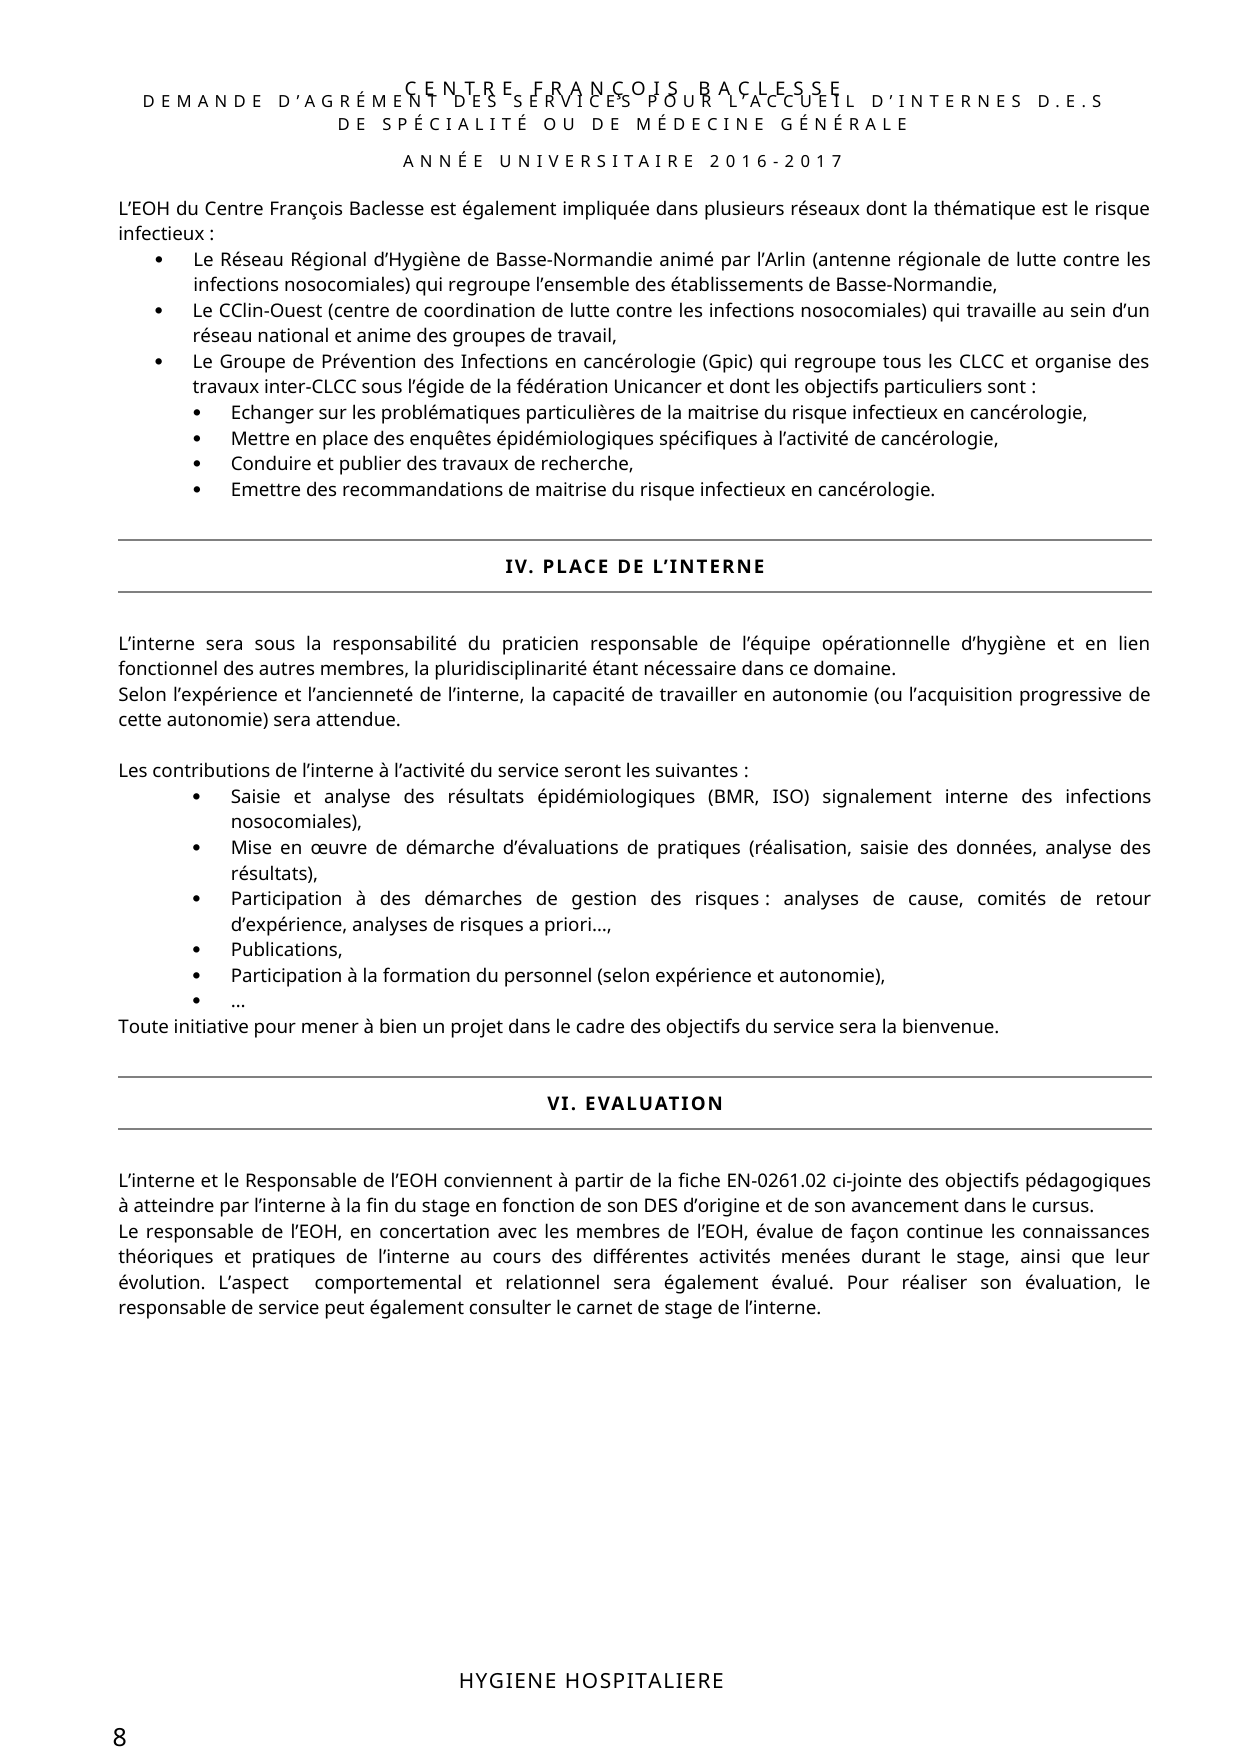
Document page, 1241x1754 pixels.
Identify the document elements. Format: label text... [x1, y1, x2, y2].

list … [193, 987, 1152, 1013]
text Selon l’expérience et l’ancienneté de l’interne, la capacité de travailler en autonomie (ou l’acquisition progressive de cette autonomie) sera attendue. [118, 681, 1152, 732]
list Conduire et publier des travaux de recherche, [193, 450, 1152, 476]
list Echanger sur les problématiques particulières de la maitrise du risque infectieux en cancérologie, [193, 399, 1152, 425]
list Publications, [193, 936, 1152, 962]
list Le Groupe de Prévention des Infections en cancérologie (Gpic) qui regroupe tous les CLCC et organise des travaux inter-CLCC sous l’égide de la fédération Unicancer et dont les objectifs particuliers sont : [155, 348, 1152, 399]
list Saisie et analyse des résultats épidémiologiques (BMR, ISO) signalement interne des infections nosocomiales), [193, 783, 1152, 834]
text Les contributions de l’interne à l’activité du service seront les suivantes : [118, 758, 1152, 783]
text L’interne et le Responsable de l’EOH conviennent à partir de la fiche EN-0261.02 ci-jointe des objectifs pédagogiques à atteindre par l’interne à la fin du stage en fonction de son DES d’origine et de son avancement dans le cursus. [118, 1167, 1152, 1218]
list Mettre en place des enquêtes épidémiologiques spécifiques à l’activité de cancérologie, [193, 425, 1152, 450]
text Toute initiative pour mener à bien un projet dans le cadre des objectifs du service sera la bienvenue. [118, 1013, 1152, 1038]
list Emettre des recommandations de maitrise du risque infectieux en cancérologie. [193, 476, 1152, 501]
subtitle VI. EVALUATION [118, 1078, 1152, 1128]
list Participation à la formation du personnel (selon expérience et autonomie), [193, 962, 1152, 987]
list Le CClin-Ouest (centre de coordination de lutte contre les infections nosocomiales) qui travaille au sein d’un réseau national et anime des groupes de travail, [155, 297, 1152, 348]
list Le Réseau Régional d’Hygiène de Basse-Normandie animé par l’Arlin (antenne régionale de lutte contre les infections nosocomiales) qui regroupe l’ensemble des établissements de Basse-Normandie, [156, 246, 1152, 297]
text L’EOH du Centre François Baclesse est également impliquée dans plusieurs réseaux dont la thématique est le risque infectieux : [118, 134, 1152, 246]
text Le responsable de l’EOH, en concertation avec les membres de l’EOH, évalue de façon continue les connaissances théoriques et pratiques de l’interne au cours des différentes activités menées durant le stage, ainsi que leur évolution. L’aspect comportemental et relationnel sera également évalué. Pour réaliser son évaluation, le responsable de service peut également consulter le carnet de stage de l’interne. [118, 1218, 1152, 1320]
list Participation à des démarches de gestion des risques : analyses de cause, comités de retour d’expérience, analyses de risques a priori…, [193, 885, 1152, 936]
list Mise en œuvre de démarche d’évaluations de pratiques (réalisation, saisie des données, analyse des résultats), [193, 834, 1152, 885]
text L’interne sera sous la responsabilité du praticien responsable de l’équipe opérationnelle d’hygiène et en lien fonctionnel des autres membres, la pluridisciplinarité étant nécessaire dans ce domaine. [118, 630, 1152, 681]
subtitle IV. place de l’interne [118, 541, 1152, 591]
